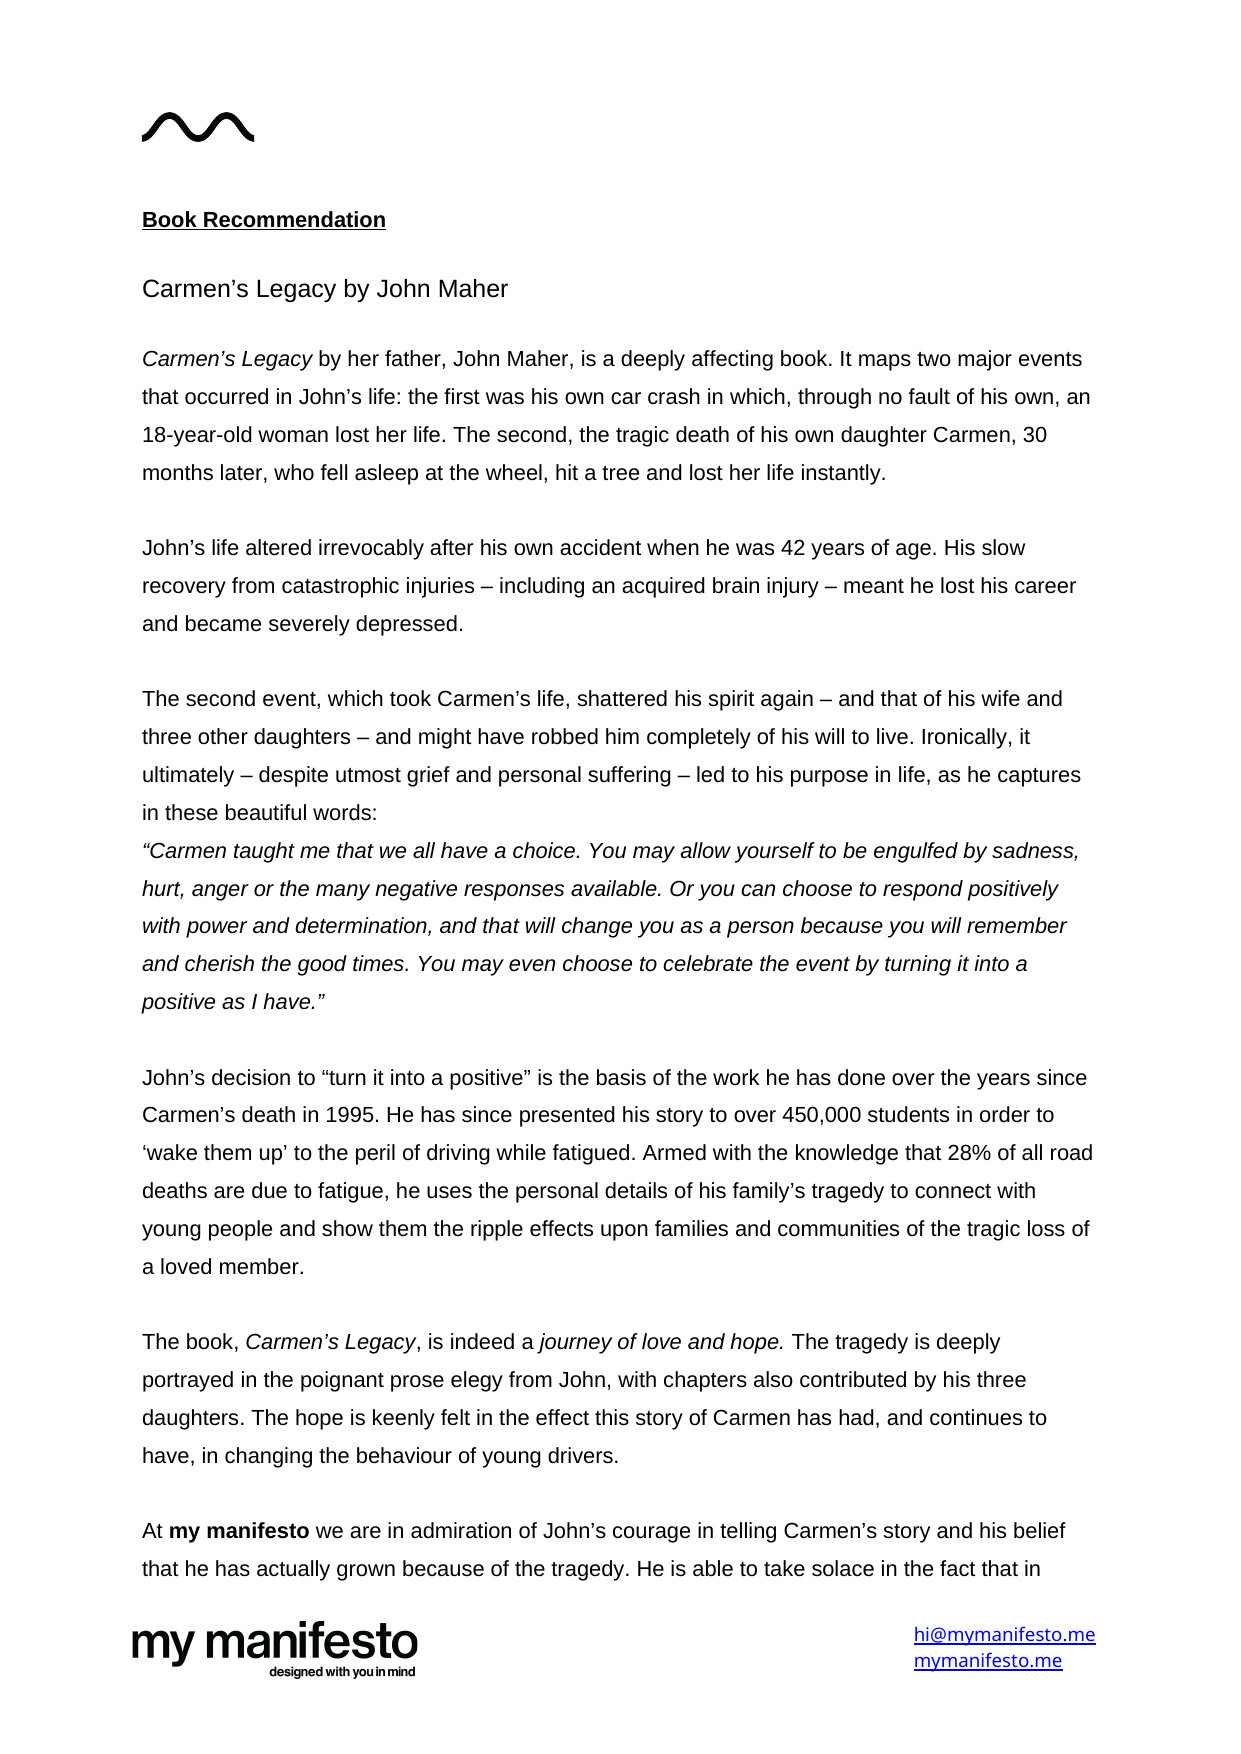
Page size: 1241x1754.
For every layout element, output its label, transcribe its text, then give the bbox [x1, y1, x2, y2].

text Carmen’s Legacy by John Maher [142, 274, 1098, 303]
text John’s life altered irrevocably after his own accident when he was 42 years of age. His slow recovery from catastrophic injuries – including an acquired brain injury – meant he lost his career and became severely depressed. [142, 535, 1098, 636]
text Book Recommendation [142, 207, 1098, 232]
text The book, Carmen’s Legacy, is indeed a journey of love and hope. The tragedy is deeply portrayed in the poignant prose elegy from John, with chapters also contributed by his three daughters. The hope is keenly felt in the effect this story of Carmen has had, and continues to have, in changing the behaviour of young drivers. [142, 1329, 1098, 1468]
picture [141, 112, 255, 142]
text Carmen’s Legacy by her father, John Maher, is a deeply affecting book. It maps two major events that occurred in John’s life: the first was his own car crash in which, through no fault of his own, an 18-year-old woman lost her life. The second, the tragic death of his own daughter Carmen, 30 months later, who fell asleep at the wheel, hit a tree and lost her life instantly. [142, 346, 1098, 485]
picture [132, 1621, 418, 1679]
text John’s decision to “turn it into a positive” is the basis of the work he has done over the years since Carmen’s death in 1995. He has since presented his story to over 450,000 students in order to ‘wake them up’ to the peril of driving while fatigued. Armed with the knowledge that 28% of all road deaths are due to fatigue, he uses the personal details of his family’s tragedy to connect with young people and show them the ripple effects upon families and communities of the tragic loss of a loved member. [142, 1064, 1098, 1279]
text “Carmen taught me that we all have a choice. You may allow yourself to be engulfed by sadness, hurt, anger or the many negative responses available. Or you can choose to respond positively with power and determination, and that will change you as a person because you will remember and cherish the good times. You may even choose to celebrate the event by turning it into a positive as I have.” [142, 838, 1098, 1014]
text The second event, which took Carmen’s life, shattered his spirit again – and that of his wife and three other daughters – and might have robbed him completely of his will to live. Ironically, it ultimately – despite utmost grief and personal suffering – led to his purpose in life, as he captures in these beautiful words: [142, 686, 1098, 825]
